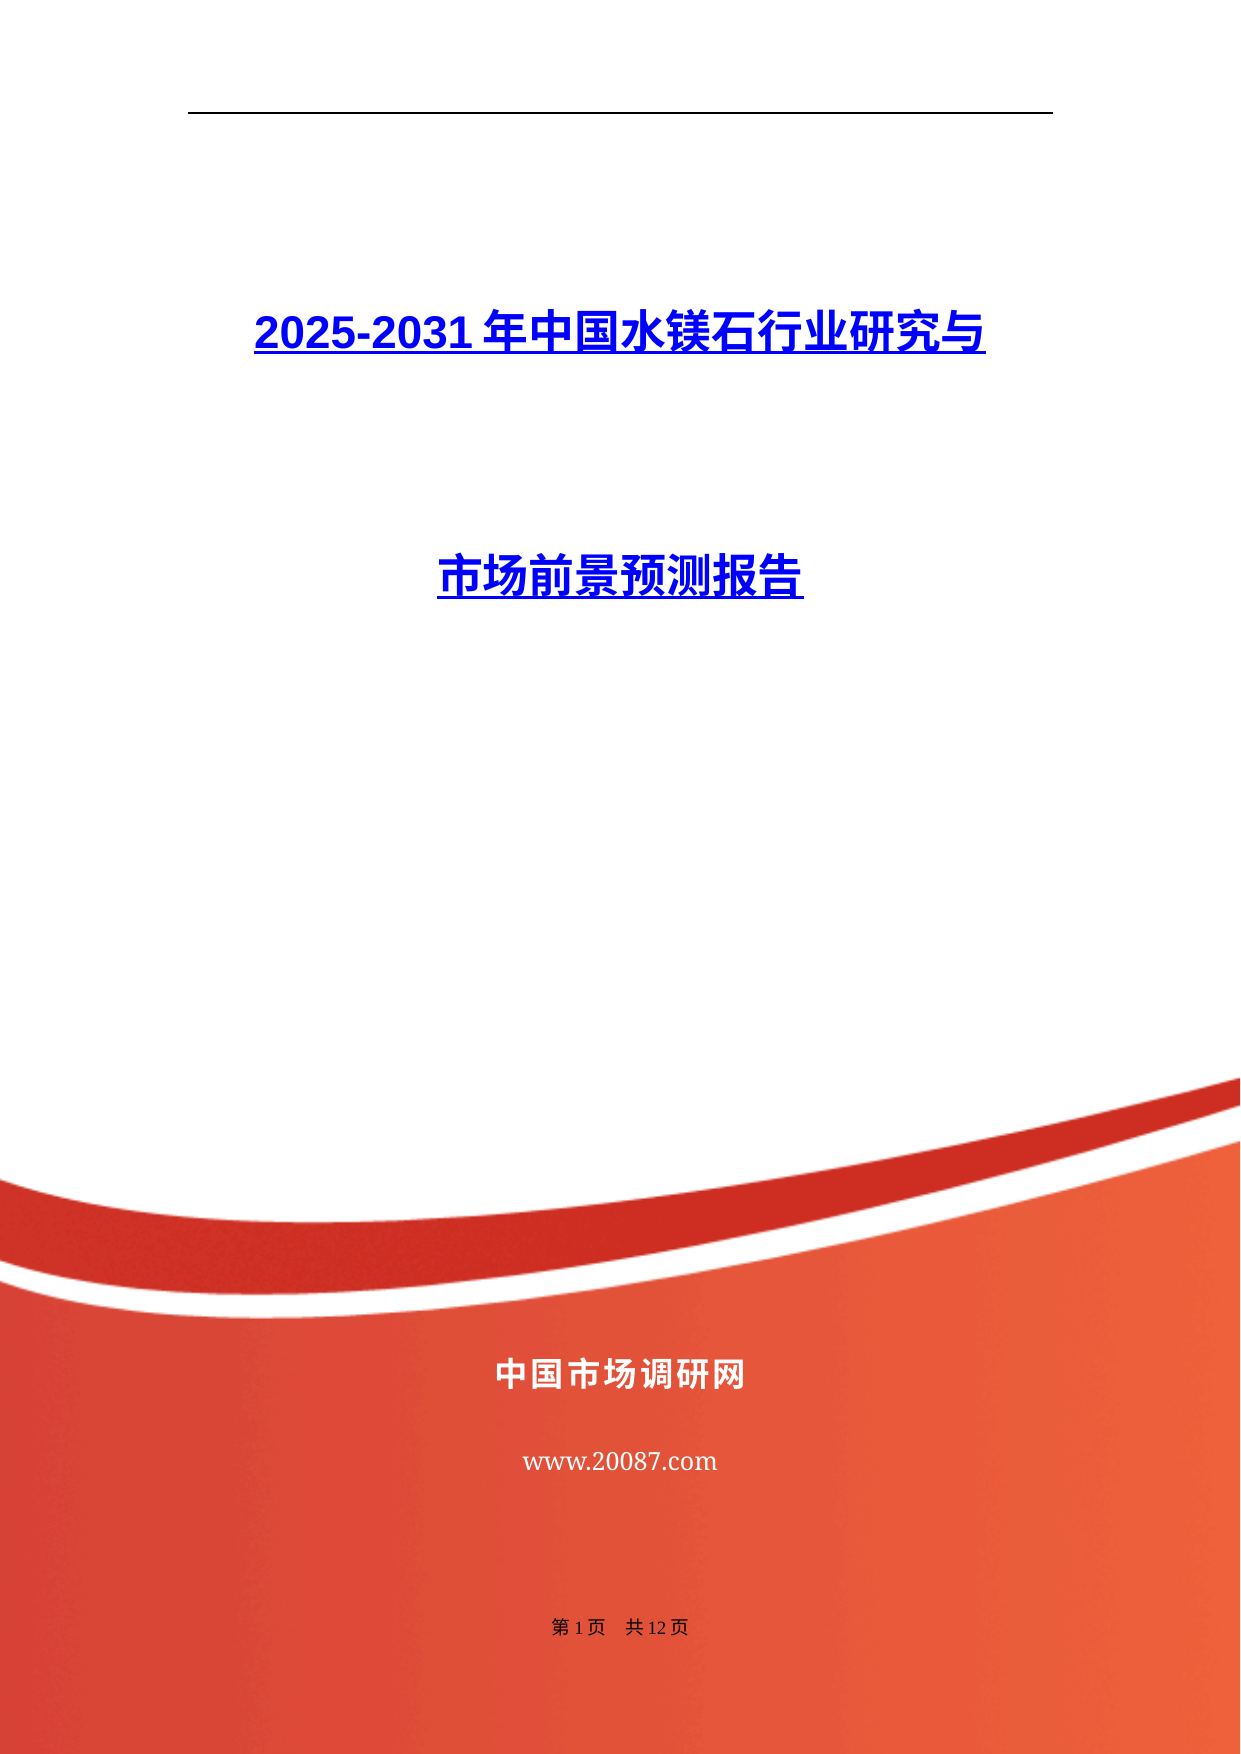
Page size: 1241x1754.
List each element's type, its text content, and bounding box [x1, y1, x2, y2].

text www.20087.com [187, 1428, 1053, 1493]
subtitle 中国市场调研网 [187, 1339, 1053, 1404]
picture [0, 1006, 1241, 1754]
table_header 2025-2031年中国水镁石行业研究与市场前景预测报告 [188, 207, 1053, 773]
